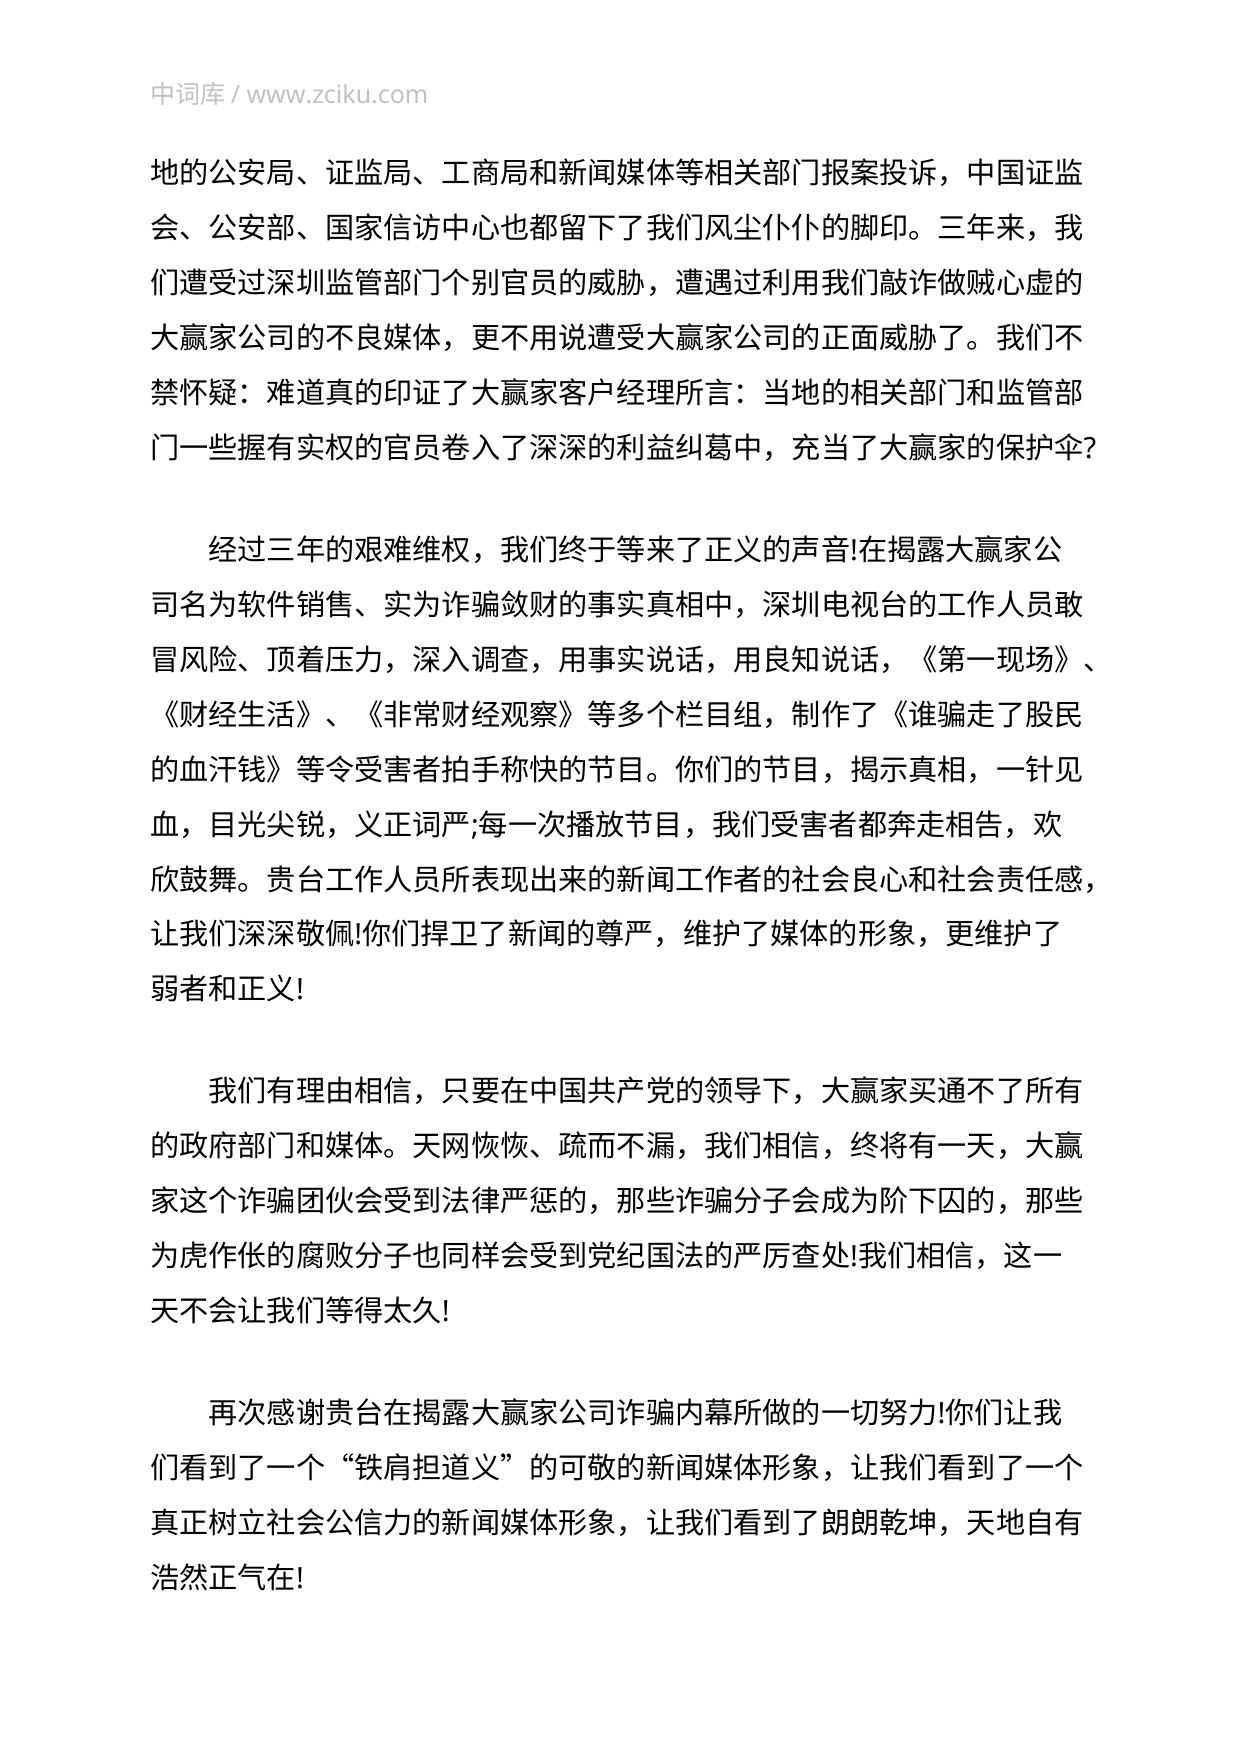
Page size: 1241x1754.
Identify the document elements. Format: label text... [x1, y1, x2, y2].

text 经过三年的艰难维权，我们终于等来了正义的声音!在揭露大赢家公司名为软件销售、实为诈骗敛财的事实真相中，深圳电视台的工作人员敢冒风险、顶着压力，深入调查，用事实说话，用良知说话，《第一现场》、《财经生活》、《非常财经观察》等多个栏目组，制作了《谁骗走了股民的血汗钱》等令受害者拍手称快的节目。你们的节目，揭示真相，一针见血，目光尖锐，义正词严;每一次播放节目，我们受害者都奔走相告，欢欣鼓舞。贵台工作人员所表现出来的新闻工作者的社会良心和社会责任感，让我们深深敬佩!你们捍卫了新闻的尊严，维护了媒体的形象，更维护了弱者和正义! [150, 526, 1090, 1008]
text 我们有理由相信，只要在中国共产党的领导下，大赢家买通不了所有的政府部门和媒体。天网恢恢、疏而不漏，我们相信，终将有一天，大赢家这个诈骗团伙会受到法律严惩的，那些诈骗分子会成为阶下囚的，那些为虎作伥的腐败分子也同样会受到党纪国法的严厉查处!我们相信，这一天不会让我们等得太久! [150, 1068, 1090, 1330]
text 再次感谢贵台在揭露大赢家公司诈骗内幕所做的一切努力!你们让我们看到了一个“铁肩担道义”的可敬的新闻媒体形象，让我们看到了一个真正树立社会公信力的新闻媒体形象，让我们看到了朗朗乾坤，天地自有浩然正气在! [150, 1389, 1090, 1597]
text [150, 150, 1090, 467]
